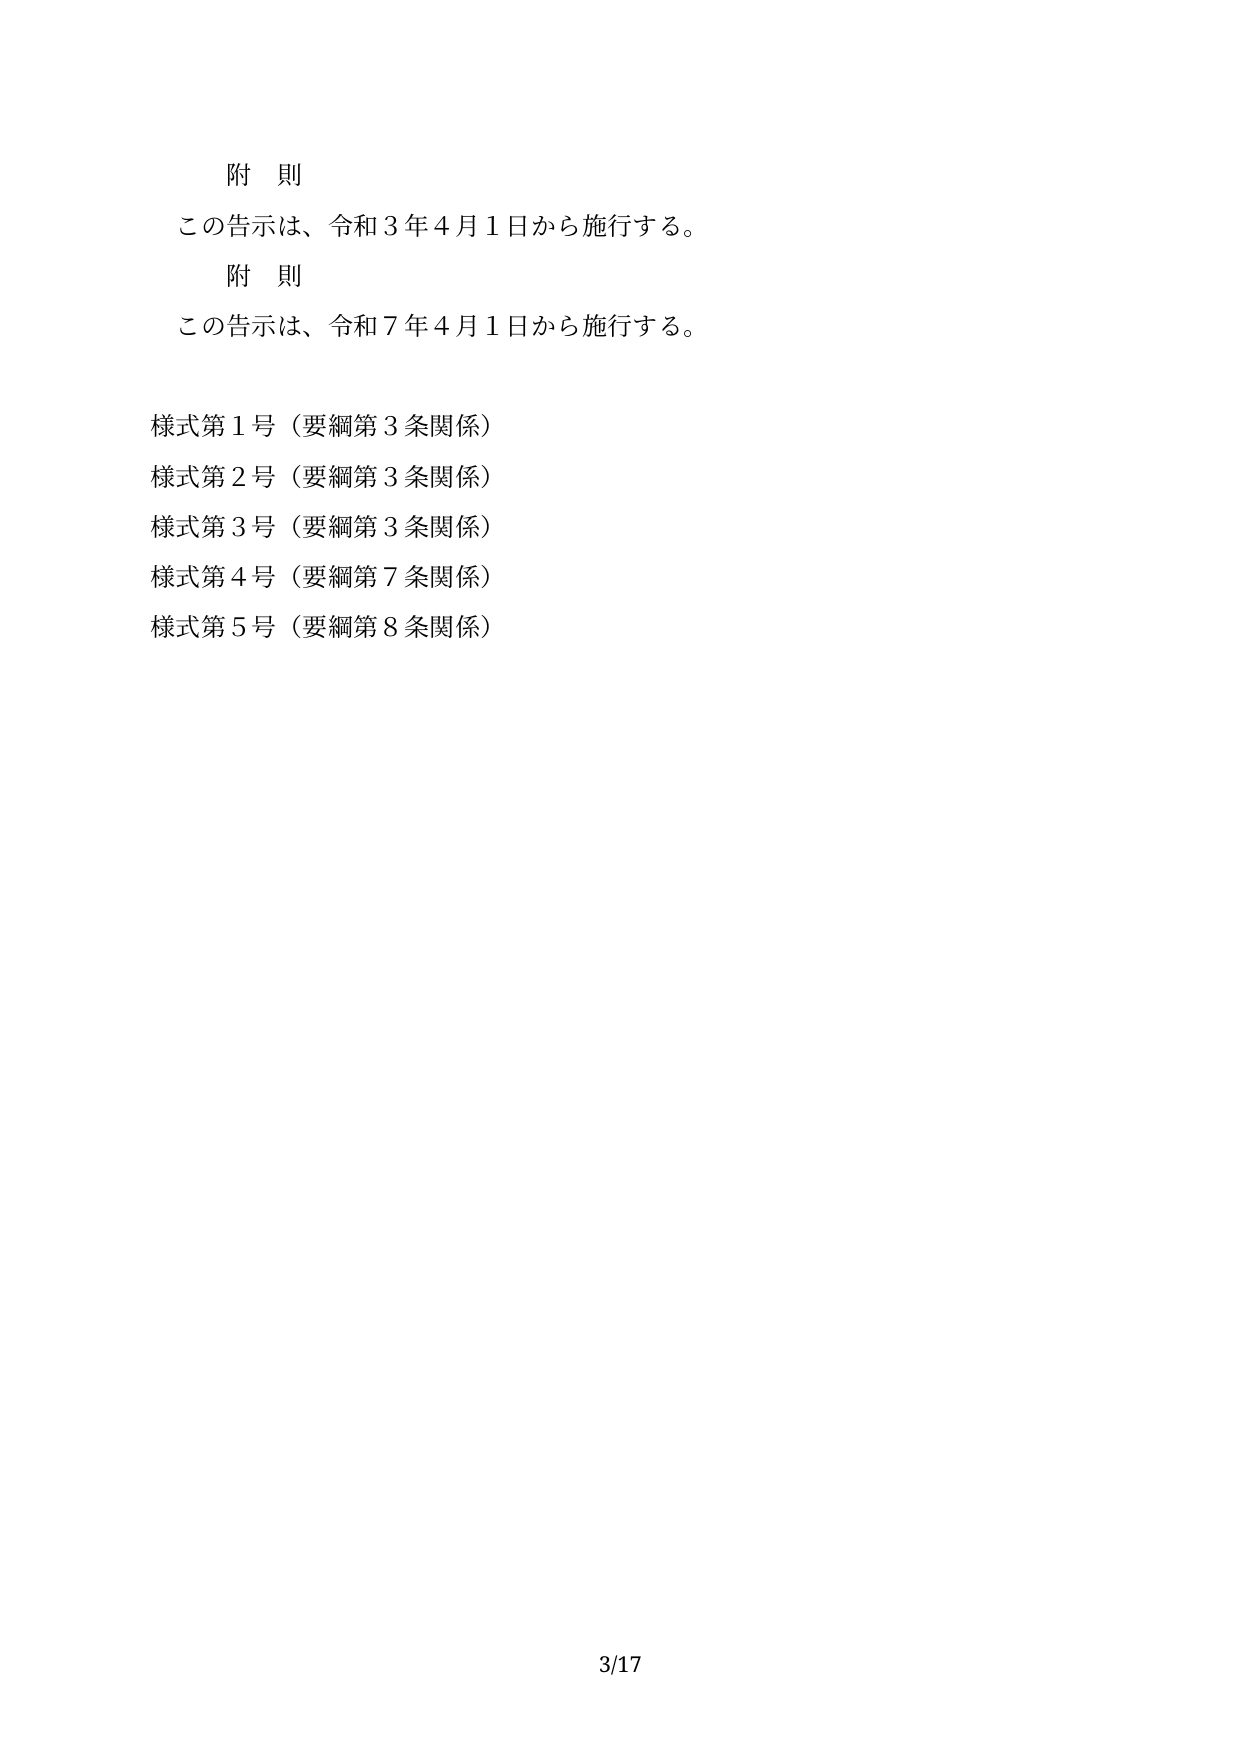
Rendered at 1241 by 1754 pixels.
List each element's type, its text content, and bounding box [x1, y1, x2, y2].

text 様式第２号（要綱第３条関係） [150, 450, 1090, 500]
text 附 則 [150, 249, 1090, 299]
text 様式第３号（要綱第３条関係） [150, 500, 1090, 551]
text 様式第４号（要綱第７条関係） [150, 551, 1090, 601]
text 附 則 [225, 149, 1090, 199]
text この告示は、令和３年４月１日から施行する。 [150, 199, 1090, 249]
text 様式第１号（要綱第３条関係） [150, 400, 1090, 450]
text この告示は、令和７年４月１日から施行する。 [150, 299, 1090, 350]
text 様式第５号（要綱第８条関係） [150, 601, 1090, 651]
